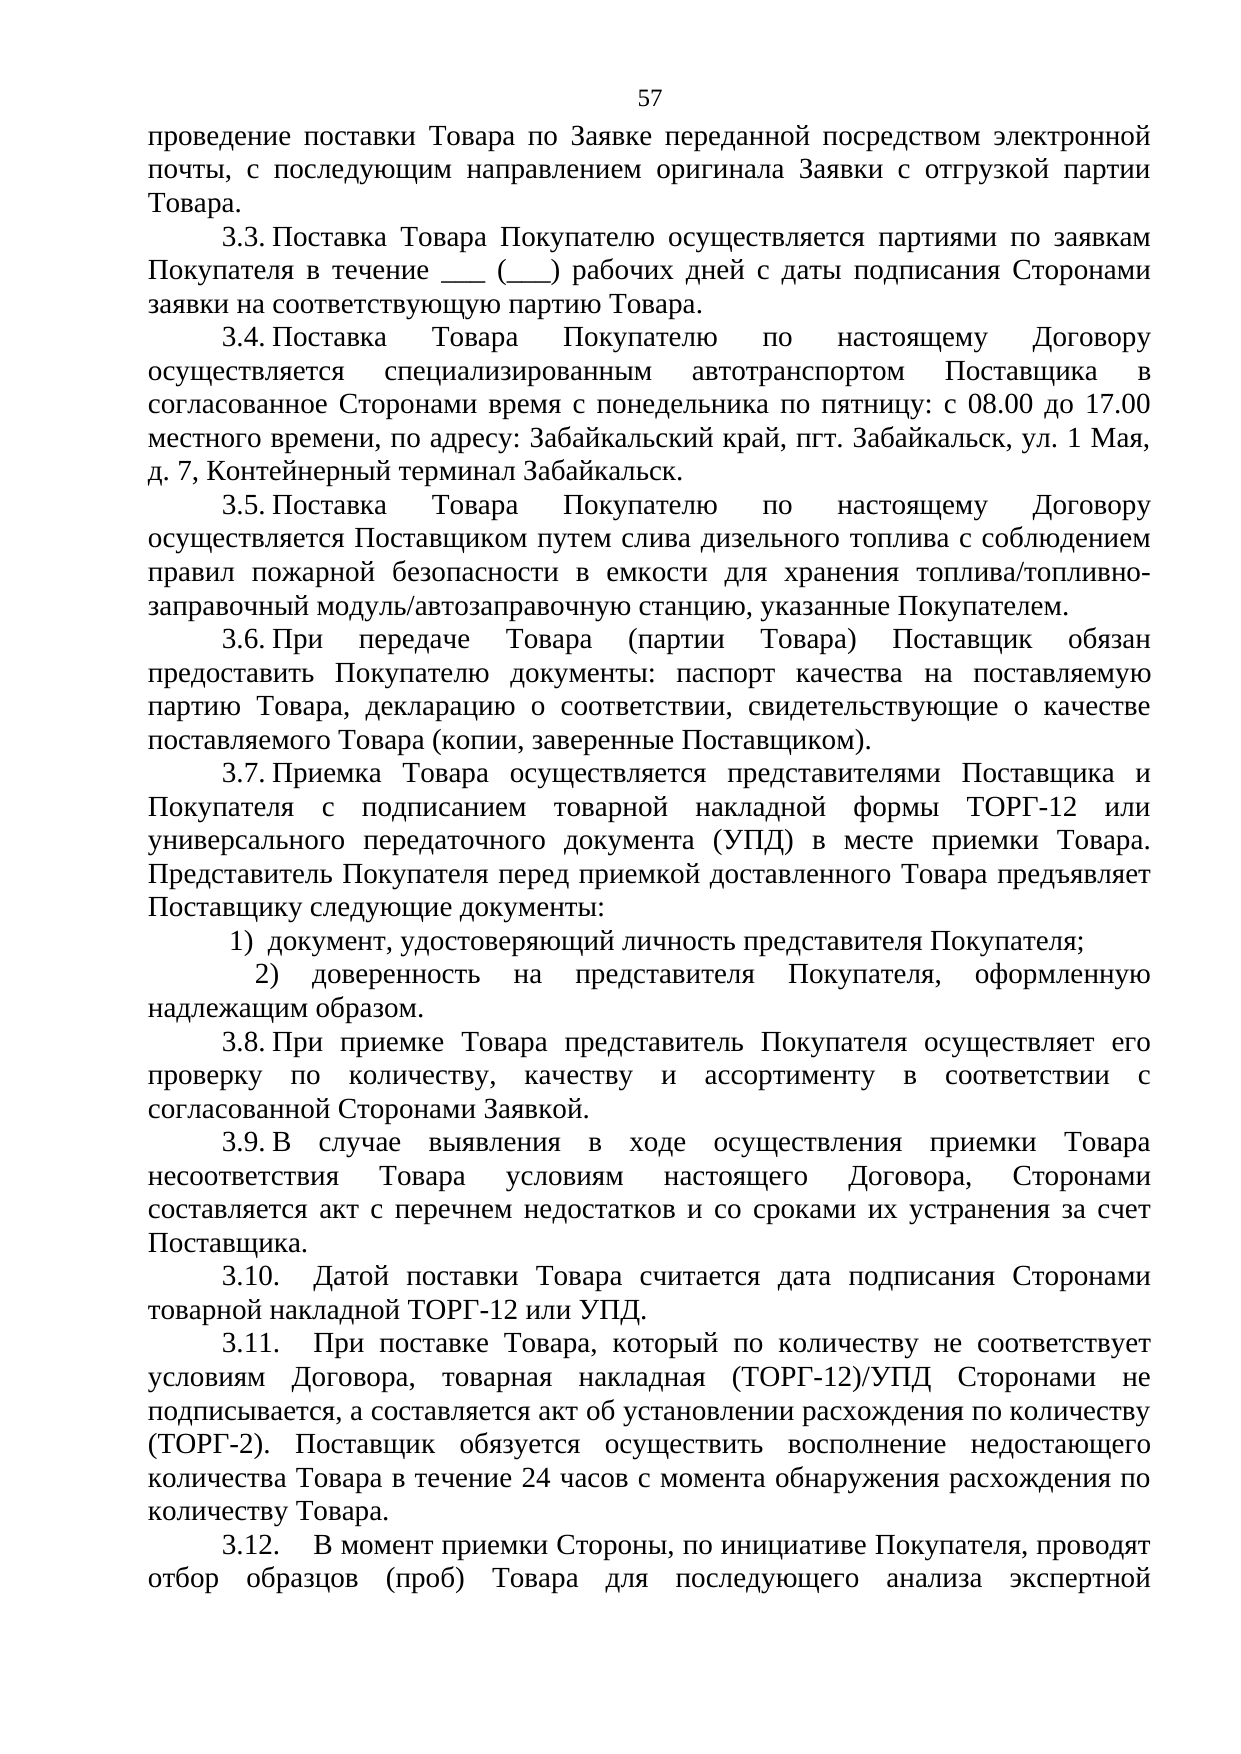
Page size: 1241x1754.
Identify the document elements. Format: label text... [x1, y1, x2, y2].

list В случае выявления в ходе осуществления приемки Товара несоответствия Товара условиям настоящего Договора, Сторонами составляется акт с перечнем недостатков и со сроками их устранения за счет Поставщика. [148, 1124, 1152, 1258]
text 2) доверенность на представителя Покупателя, оформленную надлежащим образом. [148, 957, 1152, 1024]
list Приемка Товара осуществляется представителями Поставщика и Покупателя с подписанием товарной накладной формы ТОРГ-12 или универсального передаточного документа (УПД) в месте приемки Товара. Представитель Покупателя перед приемкой доставленного Товара предъявляет Поставщику следующие документы: [148, 755, 1152, 923]
list Датой поставки Товара считается дата подписания Сторонами товарной накладной ТОРГ-12 или УПД. [148, 1258, 1152, 1326]
list Поставка Товара Покупателю по настоящему Договору осуществляется специализированным автотранспортом Поставщика в согласованное Сторонами время с понедельника по пятницу: с 08.00 до 17.00 местного времени, по адресу: Забайкальский край, пгт. Забайкальск, ул. 1 Мая, д. 7, Контейнерный терминал Забайкальск. [148, 319, 1152, 487]
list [148, 1527, 1152, 1594]
list Поставка Товара Покупателю по настоящему Договору осуществляется Поставщиком путем слива дизельного топлива с соблюдением правил пожарной безопасности в емкости для хранения топлива/топливно-заправочный модуль/автозаправочную станцию, указанные Покупателем. [148, 487, 1152, 621]
list Поставка Товара Покупателю осуществляется партиями по заявкам Покупателя в течение ___ (___) рабочих дней с даты подписания Сторонами заявки на соответствующую партию Товара. [148, 219, 1152, 319]
list При передаче Товара (партии Товара) Поставщик обязан предоставить Покупателю документы: паспорт качества на поставляемую партию Товара, декларацию о соответствии, свидетельствующие о качестве поставляемого Товара (копии, заверенные Поставщиком). [148, 621, 1152, 755]
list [148, 118, 1152, 219]
list При приемке Товара представитель Покупателя осуществляет его проверку по количеству, качеству и ассортименту в соответствии с согласованной Сторонами Заявкой. [148, 1024, 1152, 1124]
text 1) документ, удостоверяющий личность представителя Покупателя; [148, 923, 1152, 957]
list При поставке Товара, который по количеству не соответствует условиям Договора, товарная накладная (ТОРГ-12)/УПД Сторонами не подписывается, а составляется акт об установлении расхождения по количеству (ТОРГ-2). Поставщик обязуется осуществить восполнение недостающего количества Товара в течение 24 часов с момента обнаружения расхождения по количеству Товара. [148, 1326, 1152, 1527]
